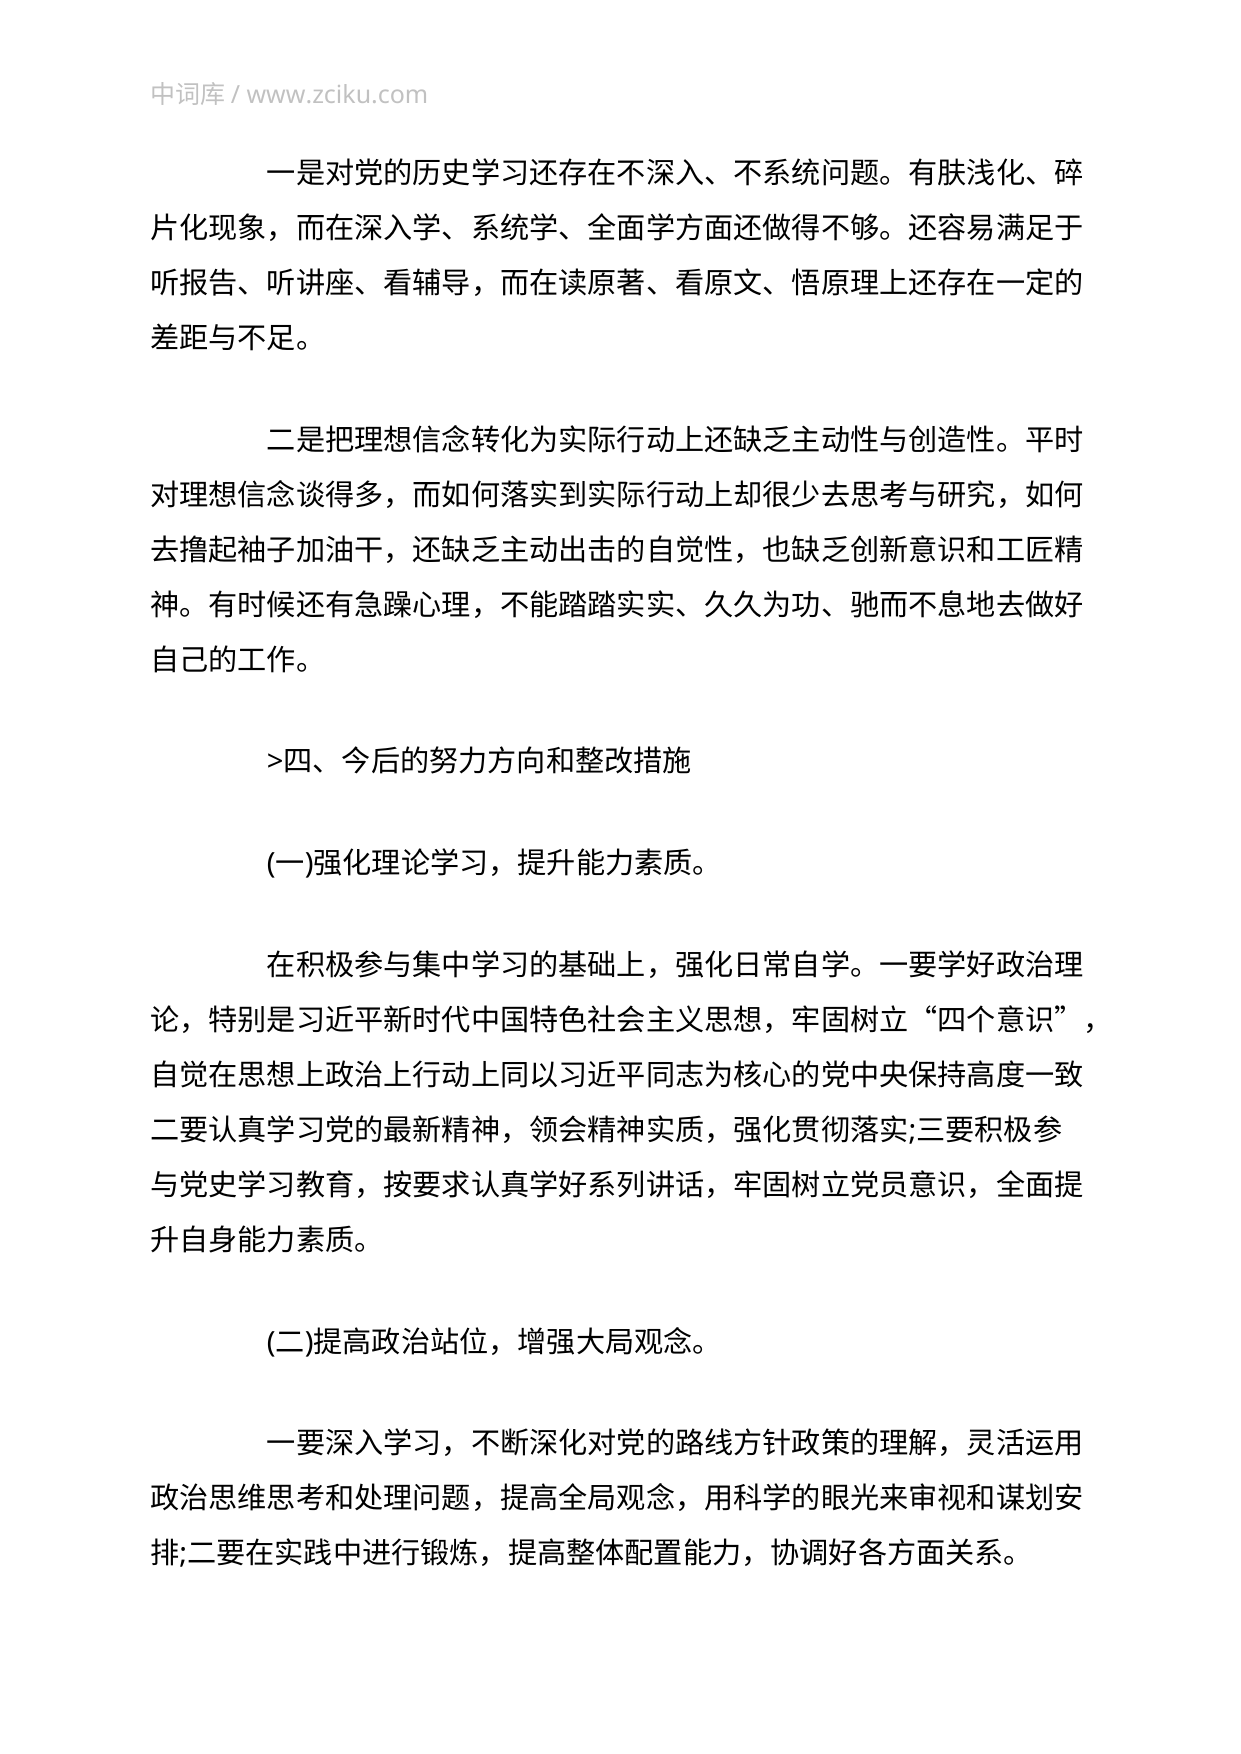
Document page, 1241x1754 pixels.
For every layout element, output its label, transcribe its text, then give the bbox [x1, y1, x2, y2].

text 在积极参与集中学习的基础上，强化日常自学。一要学好政治理论，特别是习近平新时代中国特色社会主义思想，牢固树立“四个意识”，自觉在思想上政治上行动上同以习近平同志为核心的党中央保持高度一致二要认真学习党的最新精神，领会精神实质，强化贯彻落实;三要积极参与党史学习教育，按要求认真学好系列讲话，牢固树立党员意识，全面提升自身能力素质。 [150, 942, 1090, 1259]
text 一是对党的历史学习还存在不深入、不系统问题。有肤浅化、碎片化现象，而在深入学、系统学、全面学方面还做得不够。还容易满足于听报告、听讲座、看辅导，而在读原著、看原文、悟原理上还存在一定的差距与不足。 [150, 150, 1090, 357]
text 一要深入学习，不断深化对党的路线方针政策的理解，灵活运用政治思维思考和处理问题，提高全局观念，用科学的眼光来审视和谋划安排;二要在实践中进行锻炼，提高整体配置能力，协调好各方面关系。 [150, 1420, 1090, 1572]
text (一)强化理论学习，提升能力素质。 [150, 840, 1090, 882]
text (二)提高政治站位，增强大局观念。 [150, 1318, 1090, 1361]
text 二是把理想信念转化为实际行动上还缺乏主动性与创造性。平时对理想信念谈得多，而如何落实到实际行动上却很少去思考与研究，如何去撸起袖子加油干，还缺乏主动出击的自觉性，也缺乏创新意识和工匠精神。有时候还有急躁心理，不能踏踏实实、久久为功、驰而不息地去做好自己的工作。 [150, 416, 1090, 678]
text >四、今后的努力方向和整改措施 [150, 738, 1090, 780]
